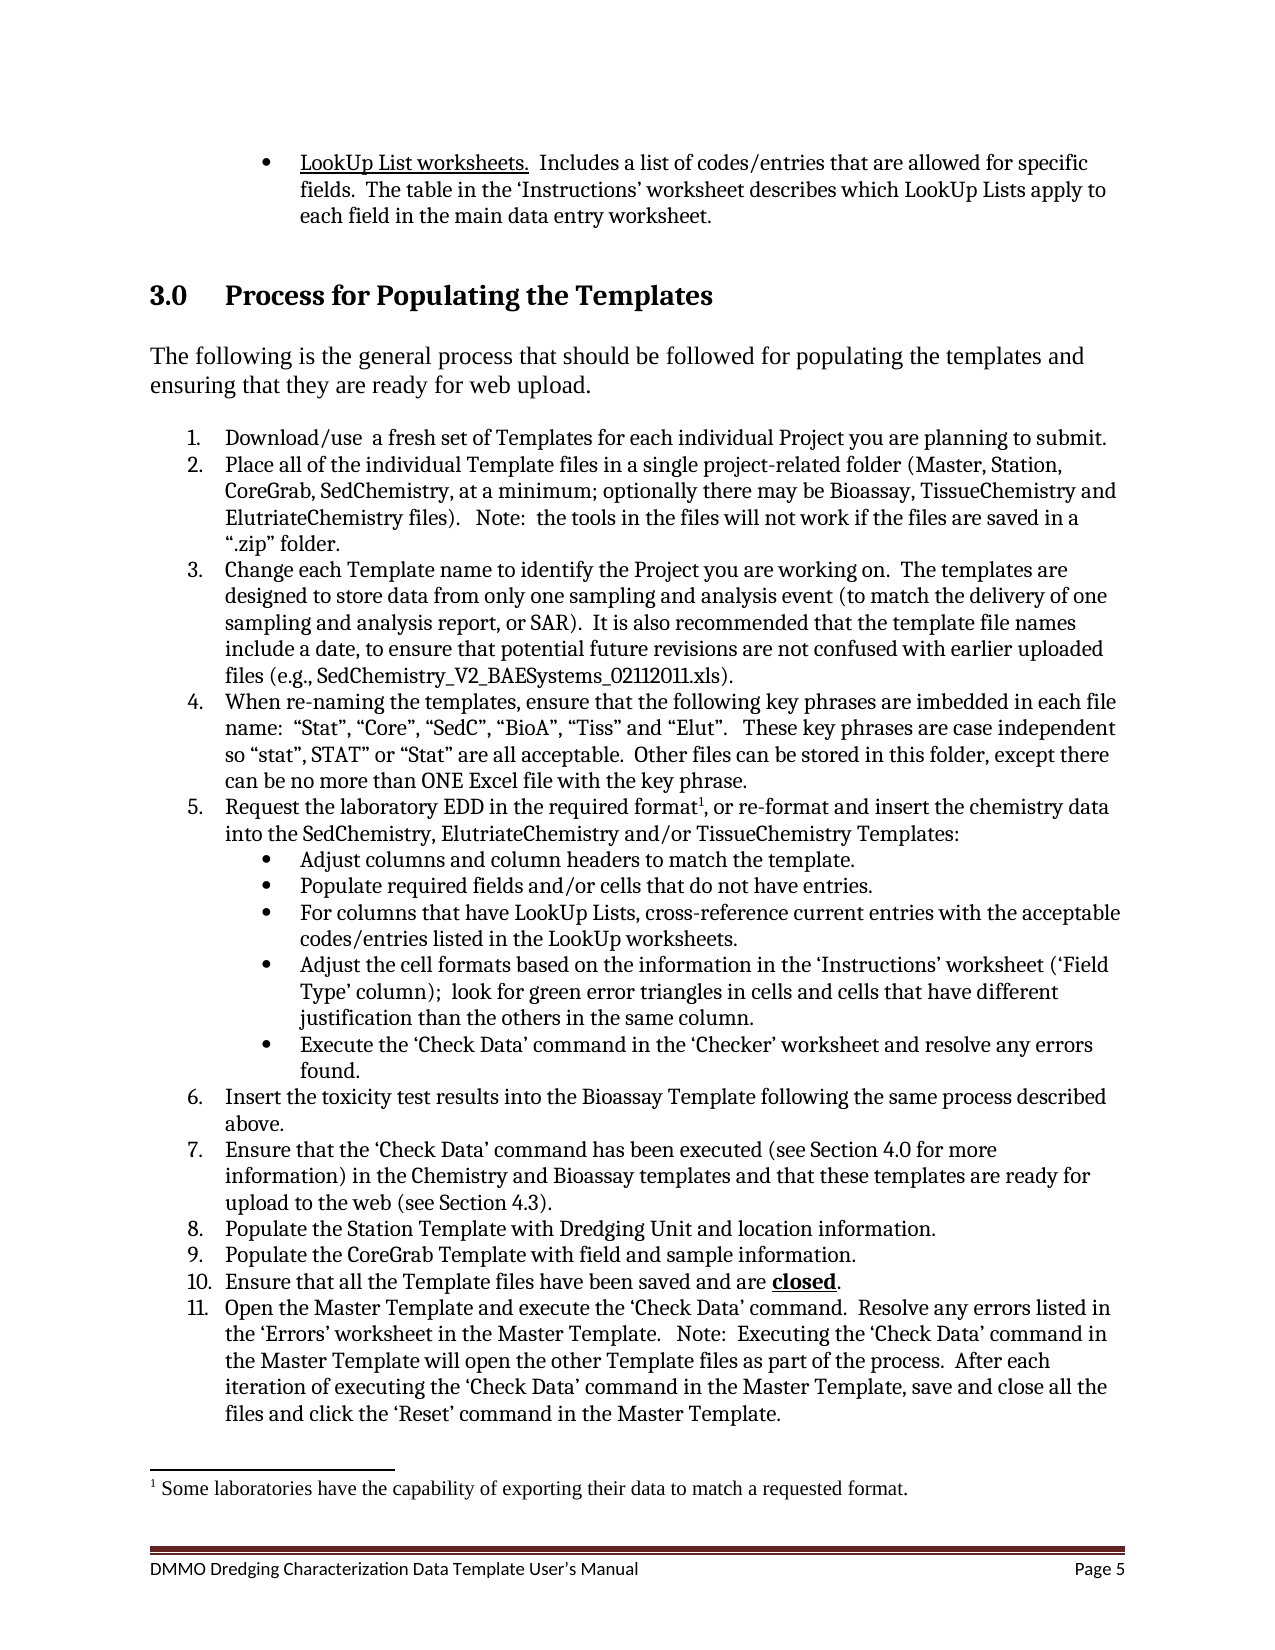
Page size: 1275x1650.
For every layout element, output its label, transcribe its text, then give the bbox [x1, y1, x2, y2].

text The following is the general process that should be followed for populating the templates and ensuring that they are ready for web upload. [150, 341, 1125, 399]
list Insert the toxicity test results into the Bioassay Template following the same process described above. [187, 1084, 1125, 1137]
list Populate the Station Template with Dredging Unit and location information. [187, 1216, 1125, 1242]
list Download/use a fresh set of Templates for each individual Project you are planning to submit. [187, 425, 1125, 452]
list Adjust columns and column headers to match the template. [262, 847, 1125, 873]
list Adjust the cell formats based on the information in the ‘Instructions’ worksheet (‘Field Type’ column); look for green error triangles in cells and cells that have different justification than the others in the same column. [262, 952, 1125, 1031]
list Change each Template name to identify the Project you are working on. The templates are designed to store data from only one sampling and analysis event (to match the delivery of one sampling and analysis report, or SAR). It is also recommended that the template file names include a date, to ensure that potential future revisions are not confused with earlier uploaded files (e.g., SedChemistry_V2_BAESystems_02112011.xls). [187, 557, 1125, 689]
list Ensure that the ‘Check Data’ command has been executed (see Section 4.0 for more information) in the Chemistry and Bioassay templates and that these templates are ready for upload to the web (see Section 4.3). [187, 1137, 1125, 1216]
list LookUp List worksheets. Includes a list of codes/entries that are allowed for specific fields. The table in the ‘Instructions’ worksheet describes which LookUp Lists apply to each field in the main data entry worksheet. [262, 150, 1125, 229]
list Open the Master Template and execute the ‘Check Data’ command. Resolve any errors listed in the ‘Errors’ worksheet in the Master Template. Note: Executing the ‘Check Data’ command in the Master Template will open the other Template files as part of the process. After each iteration of executing the ‘Check Data’ command in the Master Template, save and close all the files and click the ‘Reset’ command in the Master Template. [187, 1295, 1125, 1427]
list Populate required fields and/or cells that do not have entries. [262, 873, 1125, 899]
list Populate the CoreGrab Template with field and sample information. [187, 1242, 1125, 1268]
list When re-naming the templates, ensure that the following key phrases are imbedded in each file name: “Stat”, “Core”, “SedC”, “BioA”, “Tiss” and “Elut”. These key phrases are case independent so “stat”, STAT” or “Stat” are all acceptable. Other files can be stored in this folder, except there can be no more than ONE Excel file with the key phrase. [187, 689, 1125, 794]
subtitle Process for Populating the Templates [150, 279, 1125, 313]
list Ensure that all the Template files have been saved and are closed. [187, 1268, 1125, 1295]
list Place all of the individual Template files in a single project-related folder (Master, Station, CoreGrab, SedChemistry, at a minimum; optionally there may be Bioassay, TissueChemistry and ElutriateChemistry files). Note: the tools in the files will not work if the files are saved in a “.zip” folder. [187, 452, 1125, 557]
list For columns that have LookUp Lists, cross-reference current entries with the acceptable codes/entries listed in the LookUp worksheets. [262, 899, 1125, 952]
list Request the laboratory EDD in the required format, or re-format and insert the chemistry data into the SedChemistry, ElutriateChemistry and/or TissueChemistry Templates: [187, 794, 1125, 847]
list Execute the ‘Check Data’ command in the ‘Checker’ worksheet and resolve any errors found. [262, 1031, 1125, 1084]
